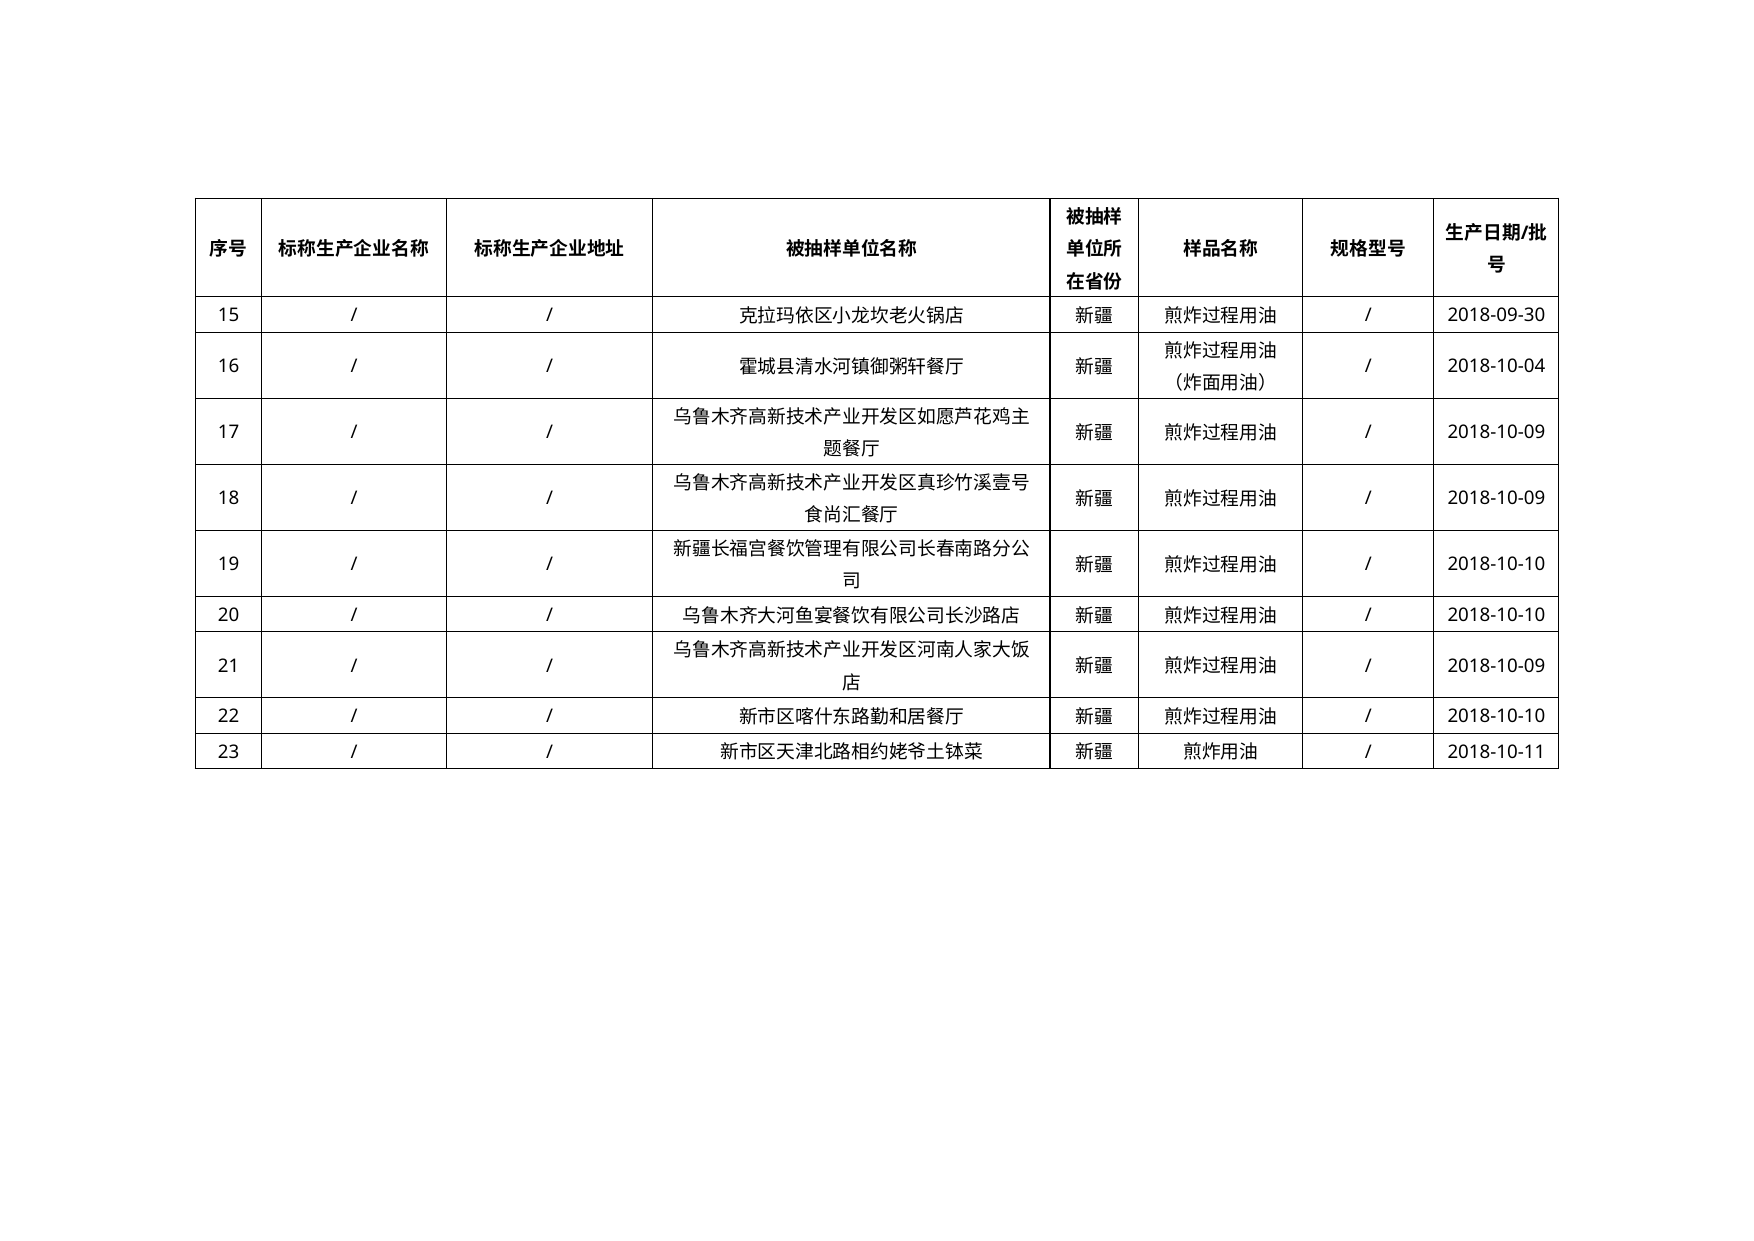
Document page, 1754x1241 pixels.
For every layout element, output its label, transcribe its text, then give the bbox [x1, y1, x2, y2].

table_cell 22 [196, 698, 261, 733]
table_cell 2018-10-09 [1434, 465, 1558, 530]
table_cell / [1303, 597, 1433, 631]
table_cell / [447, 531, 652, 596]
table_cell / [1303, 333, 1433, 398]
table_header 样品名称 [1139, 199, 1302, 296]
table_cell / [447, 399, 652, 464]
table_cell 新市区喀什东路勤和居餐厅 [653, 698, 1049, 733]
table_cell / [1303, 531, 1433, 596]
table_cell / [262, 632, 446, 697]
table_cell / [262, 597, 446, 631]
table_cell / [447, 698, 652, 733]
table_cell 新疆 [1051, 465, 1138, 530]
table_cell 20 [196, 597, 261, 631]
table_cell 16 [196, 333, 261, 398]
table_cell 23 [196, 734, 261, 768]
table_cell 2018-10-09 [1434, 632, 1558, 697]
table_cell 煎炸过程用油 [1139, 531, 1302, 596]
table_cell 乌鲁木齐高新技术产业开发区如愿芦花鸡主题餐厅 [653, 399, 1049, 464]
table_cell 新疆 [1051, 399, 1138, 464]
table_cell 煎炸用油 [1139, 734, 1302, 768]
table_cell 乌鲁木齐大河鱼宴餐饮有限公司长沙路店 [653, 597, 1049, 631]
table_cell 2018-10-09 [1434, 399, 1558, 464]
table_cell 新疆 [1051, 597, 1138, 631]
table_cell / [262, 297, 446, 332]
table_cell 乌鲁木齐高新技术产业开发区河南人家大饭店 [653, 632, 1049, 697]
table_header 被抽样单位名称 [653, 199, 1049, 296]
table_cell / [262, 333, 446, 398]
table_cell 19 [196, 531, 261, 596]
table_cell / [262, 698, 446, 733]
table_cell 2018-10-10 [1434, 597, 1558, 631]
table_cell 2018-09-30 [1434, 297, 1558, 332]
table_cell / [447, 465, 652, 530]
table_cell 2018-10-10 [1434, 531, 1558, 596]
table_header 被抽样单位所在省份 [1051, 199, 1138, 296]
table_cell 21 [196, 632, 261, 697]
table_cell / [262, 399, 446, 464]
table_header 生产日期/批号 [1434, 199, 1558, 296]
table_cell 2018-10-10 [1434, 698, 1558, 733]
table_cell / [262, 531, 446, 596]
table_header 标称生产企业地址 [447, 199, 652, 296]
table_cell 15 [196, 297, 261, 332]
table_cell / [1303, 698, 1433, 733]
table_cell 煎炸过程用油 [1139, 698, 1302, 733]
table_cell 18 [196, 465, 261, 530]
table_cell 2018-10-11 [1434, 734, 1558, 768]
table_cell 霍城县清水河镇御粥轩餐厅 [653, 333, 1049, 398]
table_cell 乌鲁木齐高新技术产业开发区真珍竹溪壹号食尚汇餐厅 [653, 465, 1049, 530]
table_cell / [262, 734, 446, 768]
table_cell / [1303, 734, 1433, 768]
table_cell 煎炸过程用油 [1139, 632, 1302, 697]
table_cell 新疆 [1051, 698, 1138, 733]
table_cell 新市区天津北路相约姥爷土钵菜 [653, 734, 1049, 768]
table_cell 新疆长福宫餐饮管理有限公司长春南路分公司 [653, 531, 1049, 596]
table_cell / [447, 597, 652, 631]
table_header 标称生产企业名称 [262, 199, 446, 296]
table_cell 煎炸过程用油（炸面用油） [1139, 333, 1302, 398]
table_header 规格型号 [1303, 199, 1433, 296]
table_cell / [1303, 465, 1433, 530]
table_cell 煎炸过程用油 [1139, 297, 1302, 332]
table_cell / [262, 465, 446, 530]
table_header 序号 [196, 199, 261, 296]
table_cell 新疆 [1051, 632, 1138, 697]
table_cell / [447, 734, 652, 768]
table_cell / [447, 333, 652, 398]
table_cell 新疆 [1051, 531, 1138, 596]
table_cell / [1303, 297, 1433, 332]
table_cell 煎炸过程用油 [1139, 597, 1302, 631]
table_cell 克拉玛依区小龙坎老火锅店 [653, 297, 1049, 332]
table_cell 17 [196, 399, 261, 464]
table_cell / [1303, 632, 1433, 697]
table_cell 新疆 [1051, 734, 1138, 768]
table_cell 2018-10-04 [1434, 333, 1558, 398]
table_cell 煎炸过程用油 [1139, 465, 1302, 530]
table_cell / [447, 297, 652, 332]
table_cell 煎炸过程用油 [1139, 399, 1302, 464]
table_cell 新疆 [1051, 297, 1138, 332]
table_cell / [1303, 399, 1433, 464]
table_cell 新疆 [1051, 333, 1138, 398]
table_cell / [447, 632, 652, 697]
